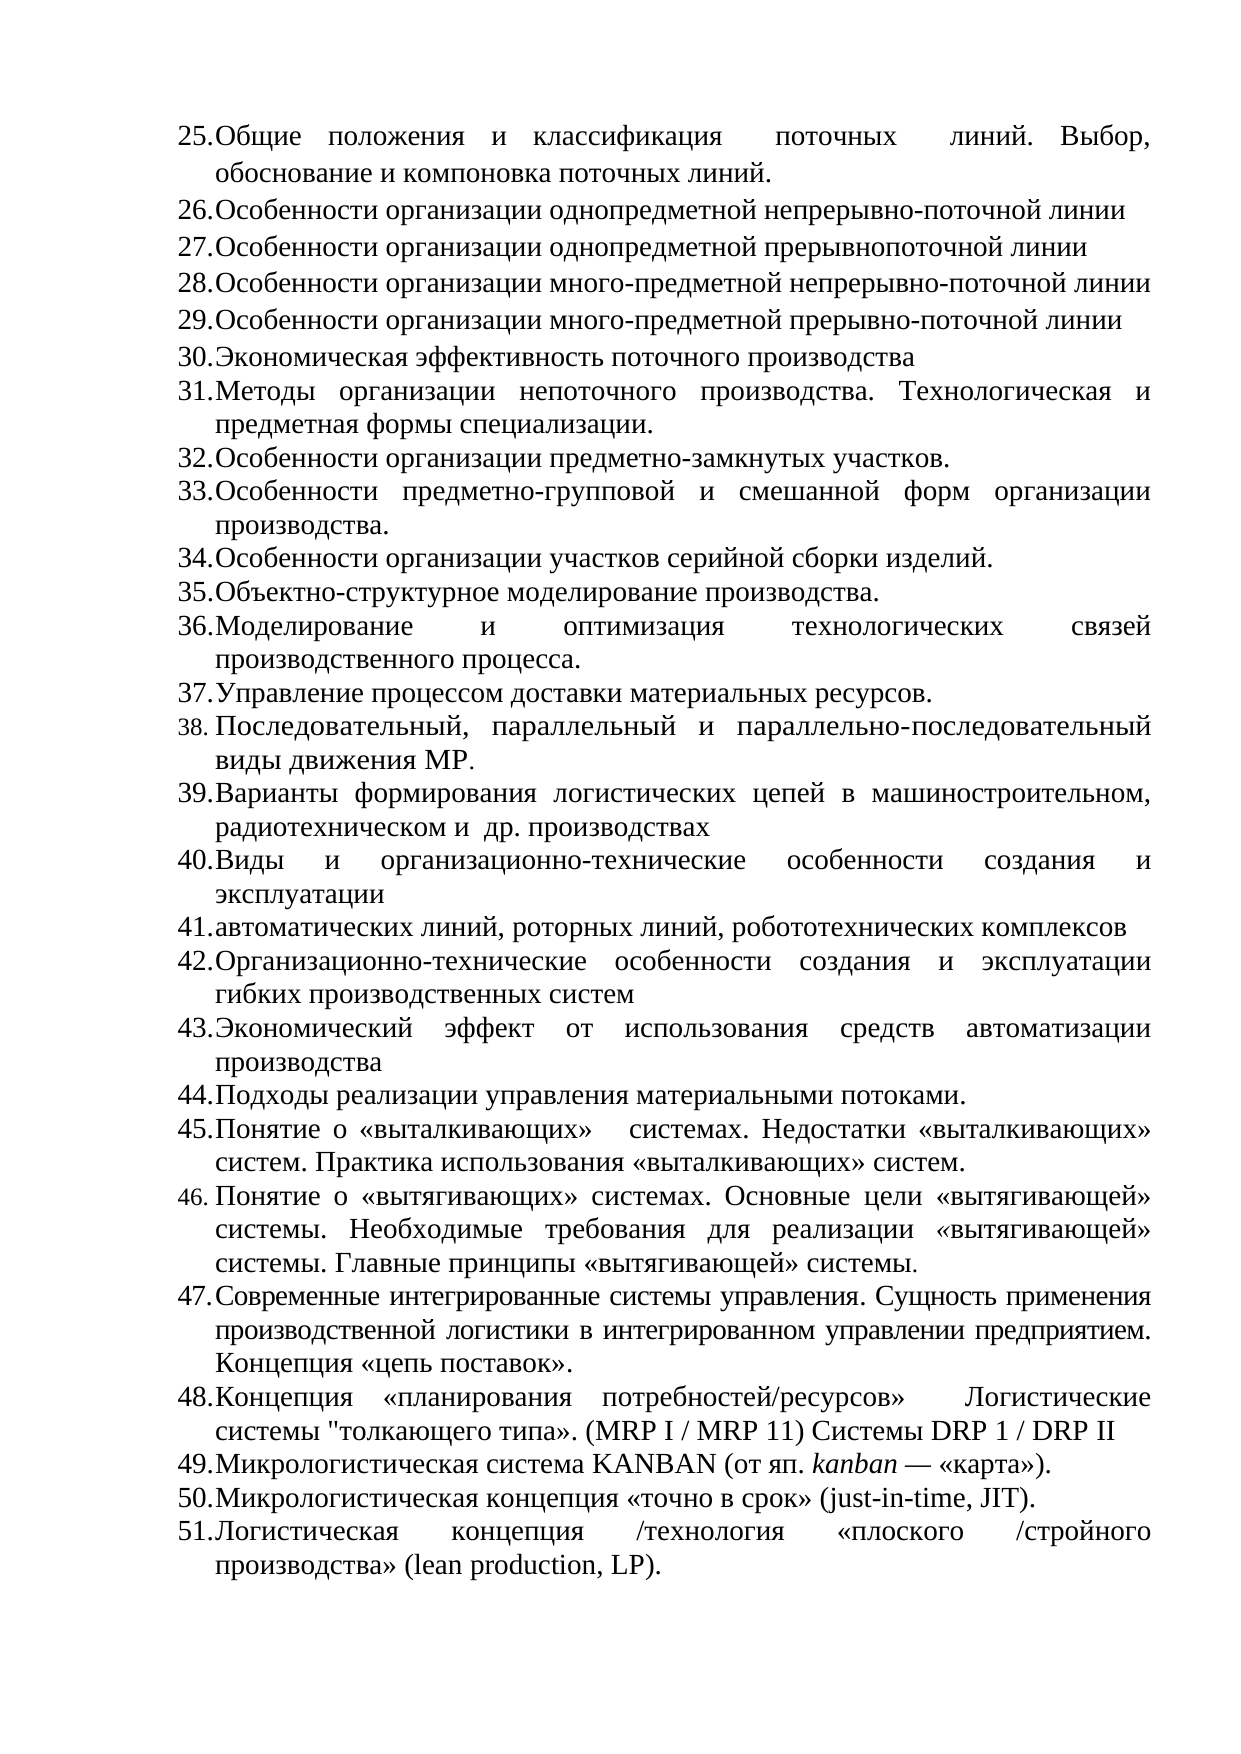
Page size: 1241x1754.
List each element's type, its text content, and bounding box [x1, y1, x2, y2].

list Общие положения и классификация поточных линий. Выбор, обоснование и компоновка поточных линий. [177, 118, 1152, 188]
list Особенности организации много-предметной прерывно-поточной линии [177, 302, 1152, 336]
list Особенности организации однопредметной непрерывно-поточной линии [177, 192, 1152, 225]
list Экономический эффект от использования средств автоматизации производства [177, 1010, 1152, 1077]
list Современные интегрированные системы управления. Сущность применения производственной логистики в интегрированном управлении предприятием. Концепция «цепь поставок». [177, 1278, 1152, 1379]
list Логистическая концепция /технология «плоского /стройного производства» (lean production, LP). [177, 1513, 1152, 1580]
list Управление процессом доставки материальных ресурсов. [177, 675, 1152, 708]
list Особенности организации участков серийной сборки изделий. [177, 541, 1152, 574]
list Объектно-структурное моделирование производства. [177, 574, 1152, 608]
list Варианты формирования логистических цепей в машиностроительном, радиотехническом и др. производствах [177, 775, 1152, 842]
list Концепция «планирования потребностей/ресурсов» Логистические системы "толкающего типа». (MRP I / MRP 11) Системы DRP 1 / DRP II [177, 1379, 1152, 1446]
list Экономическая эффективность поточного производства [177, 339, 1152, 373]
list Моделирование и оптимизация технологических связей производственного процесса. [177, 608, 1152, 675]
list Последовательный, параллельный и параллельно-последовательный виды движения МР. [177, 708, 1152, 775]
list Подходы реализации управления материальными потоками. [177, 1077, 1152, 1111]
list Особенности организации предметно-замкнутых участков. [177, 440, 1152, 473]
list Микрологистическая система KANBAN (от яп. kanban — «карта»). [177, 1446, 1152, 1480]
list Особенности организации однопредметной прерывнопоточной линии [177, 229, 1152, 262]
list автоматических линий, роторных линий, робототехнических комплексов [177, 909, 1152, 943]
list Микрологистическая концепция «точно в срок» (just-in-time, JIT). [177, 1480, 1152, 1513]
list Особенности организации много-предметной непрерывно-поточной линии [177, 266, 1152, 299]
list Организационно-технические особенности создания и эксплуатации гибких производственных систем [177, 943, 1152, 1010]
list Понятие о «выталкивающих» системах. Недостатки «выталкивающих» систем. Практика использования «выталкивающих» систем. [177, 1111, 1152, 1178]
list Понятие о «вытягивающих» системах. Основные цели «вытягивающей» системы. Необходимые требования для реализации «вытягивающей» системы. Главные принципы «вытягивающей» системы. [177, 1178, 1152, 1278]
list Особенности предметно-групповой и смешанной форм организации производства. [177, 473, 1152, 541]
list Виды и организационно-технические особенности создания и эксплуатации [177, 842, 1152, 909]
list Методы организации непоточного производства. Технологическая и предметная формы специализации. [177, 373, 1152, 440]
